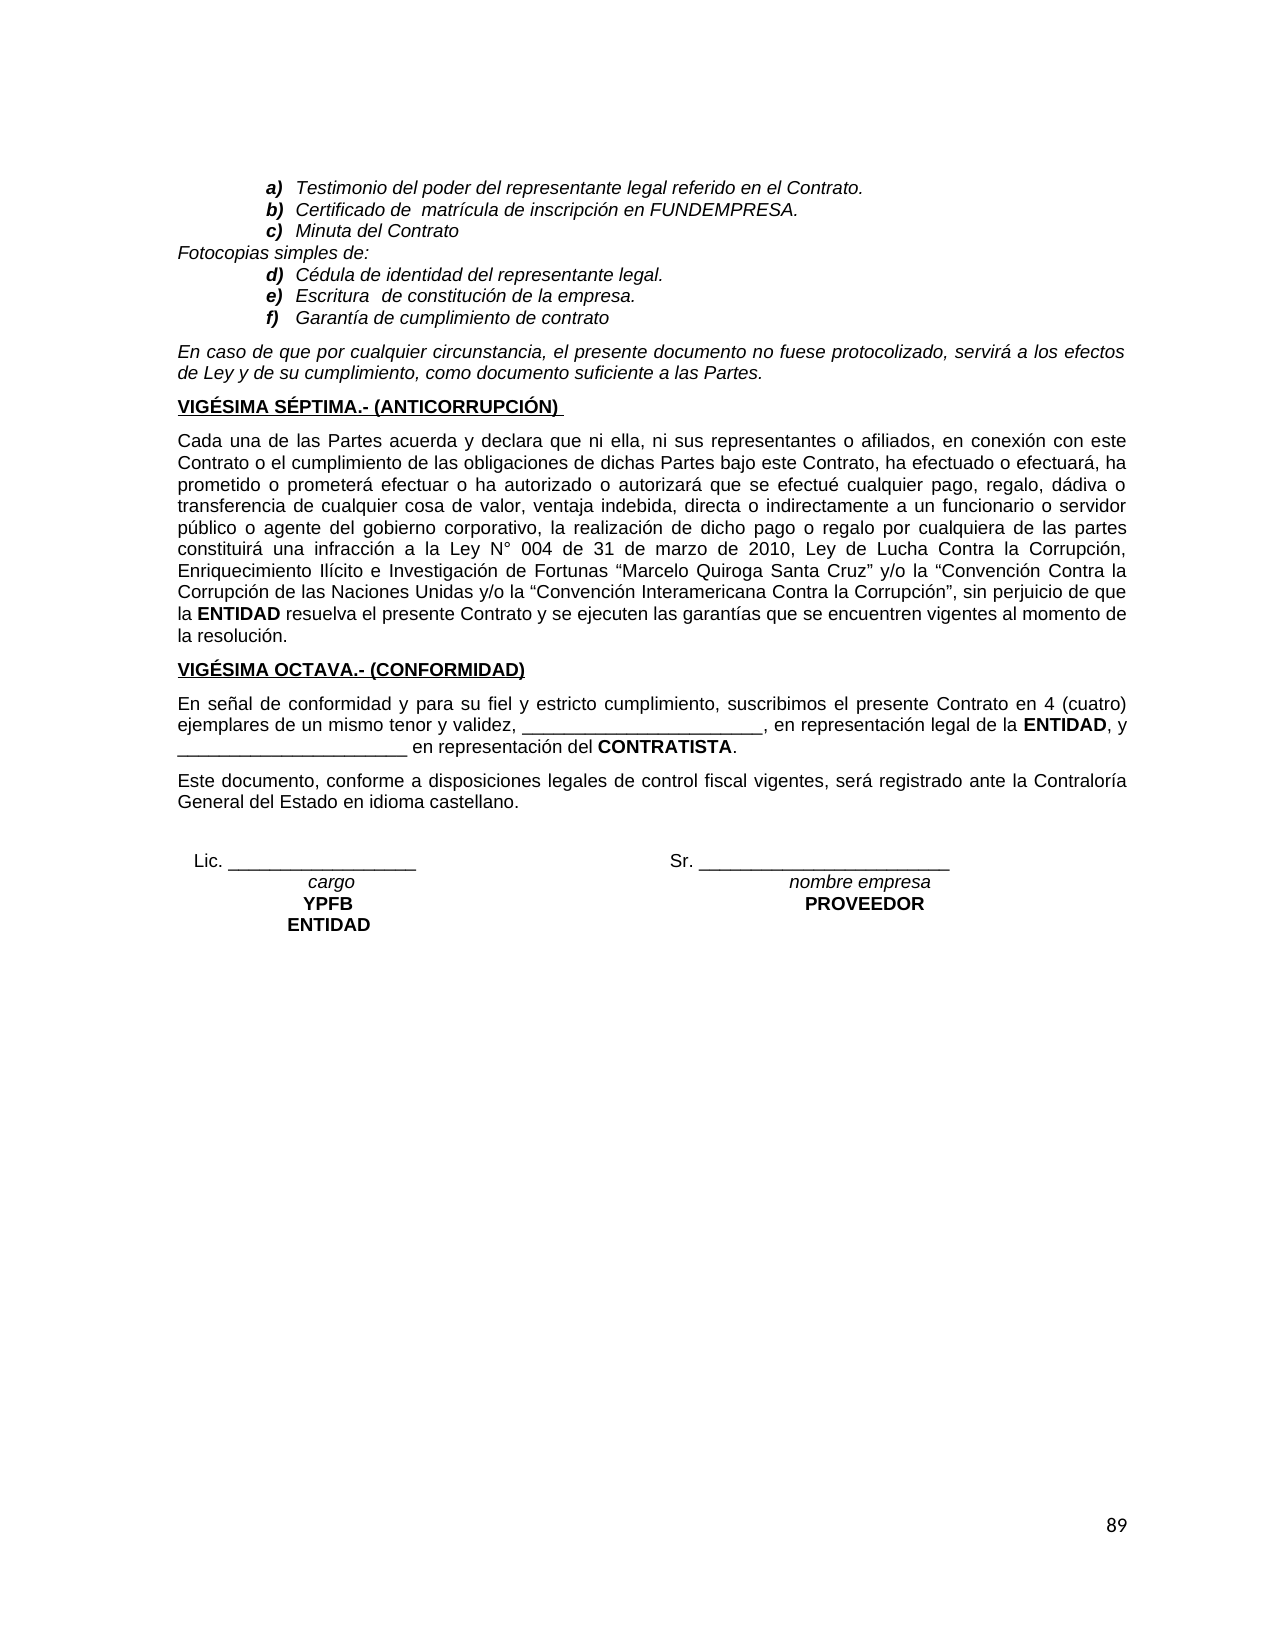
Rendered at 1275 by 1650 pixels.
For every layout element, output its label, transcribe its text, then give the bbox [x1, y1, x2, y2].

list Testimonio del poder del representante legal referido en el Contrato. [266, 177, 1127, 199]
list Certificado de matrícula de inscripción en FUNDEMPRESA. [266, 199, 1127, 220]
list Minuta del Contrato [266, 220, 1127, 242]
list Garantía de cumplimiento de contrato [266, 307, 1127, 328]
text VIGÉSIMA OCTAVA.- (CONFORMIDAD) [177, 658, 1127, 680]
text Fotocopias simples de: [177, 242, 1127, 263]
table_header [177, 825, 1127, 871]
list Cédula de identidad del representante legal. [266, 263, 1127, 285]
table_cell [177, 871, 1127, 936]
text En caso de que por cualquier circunstancia, el presente documento no fuese protocolizado, servirá a los efectos de Ley y de su cumplimiento, como documento suficiente a las Partes. [177, 341, 1127, 384]
text En señal de conformidad y para su fiel y estricto cumplimiento, suscribimos el presente Contrato en 4 (cuatro) ejemplares de un mismo tenor y validez, _______________________, en representación legal de la ENTIDAD, y ______________________ en representación del CONTRATISTA. [177, 692, 1127, 757]
list Escritura de constitución de la empresa. [266, 285, 1127, 307]
text VIGÉSIMA SÉPTIMA.- (ANTICORRUPCIÓN) [177, 396, 1127, 418]
text Cada una de las Partes acuerda y declara que ni ella, ni sus representantes o afiliados, en conexión con este Contrato o el cumplimiento de las obligaciones de dichas Partes bajo este Contrato, ha efectuado o efectuará, ha prometido o prometerá efectuar o ha autorizado o autorizará que se efectué cualquier pago, regalo, dádiva o transferencia de cualquier cosa de valor, ventaja indebida, directa o indirectamente a un funcionario o servidor público o agente del gobierno corporativo, la realización de dicho pago o regalo por cualquiera de las partes constituirá una infracción a la Ley N° 004 de 31 de marzo de 2010, Ley de Lucha Contra la Corrupción, Enriquecimiento Ilícito e Investigación de Fortunas “Marcelo Quiroga Santa Cruz” y/o la “Convención Contra la Corrupción de las Naciones Unidas y/o la “Convención Interamericana Contra la Corrupción”, sin perjuicio de que la ENTIDAD resuelva el presente Contrato y se ejecuten las garantías que se encuentren vigentes al momento de la resolución. [177, 430, 1127, 646]
text Este documento, conforme a disposiciones legales de control fiscal vigentes, será registrado ante la Contraloría General del Estado en idioma castellano. [177, 770, 1127, 813]
